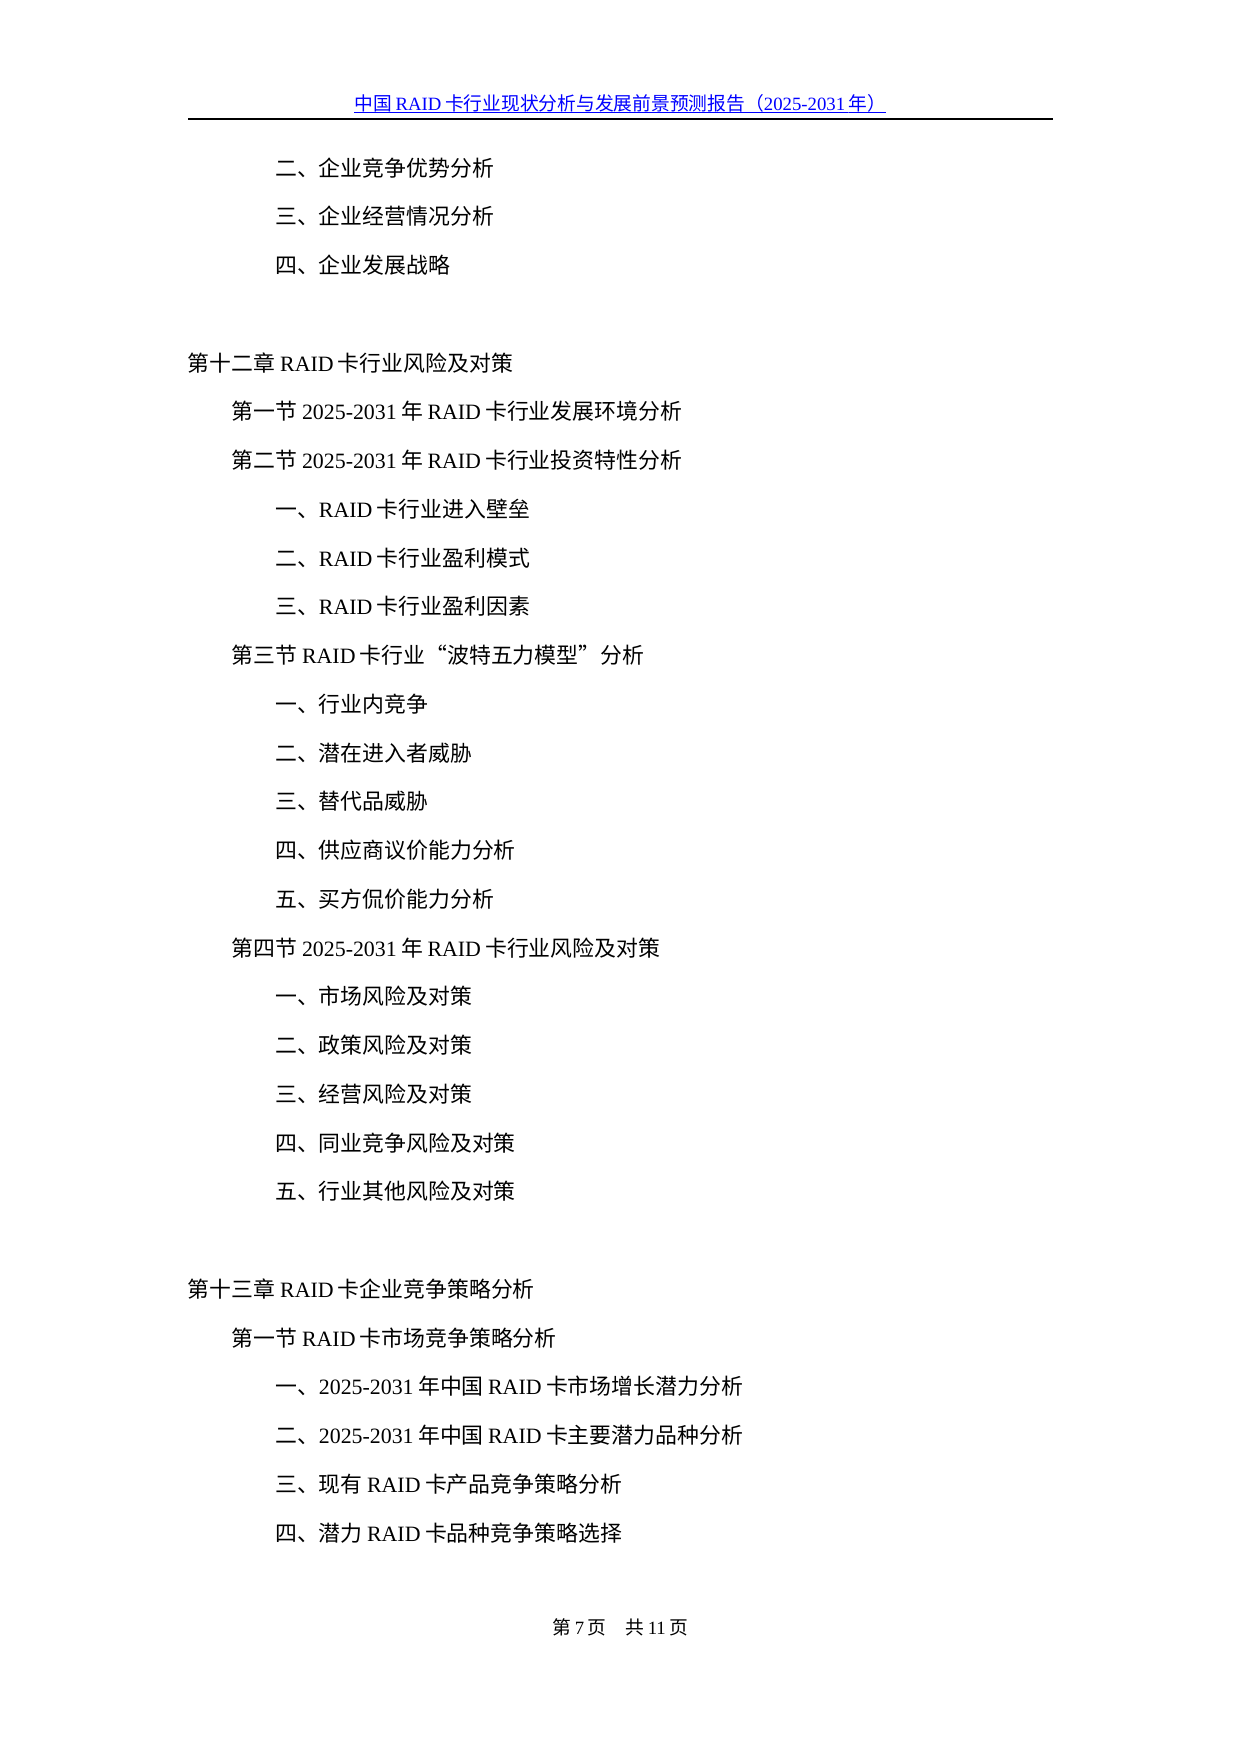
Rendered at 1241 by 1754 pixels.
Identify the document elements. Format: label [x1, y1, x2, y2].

text [187, 150, 1053, 1548]
